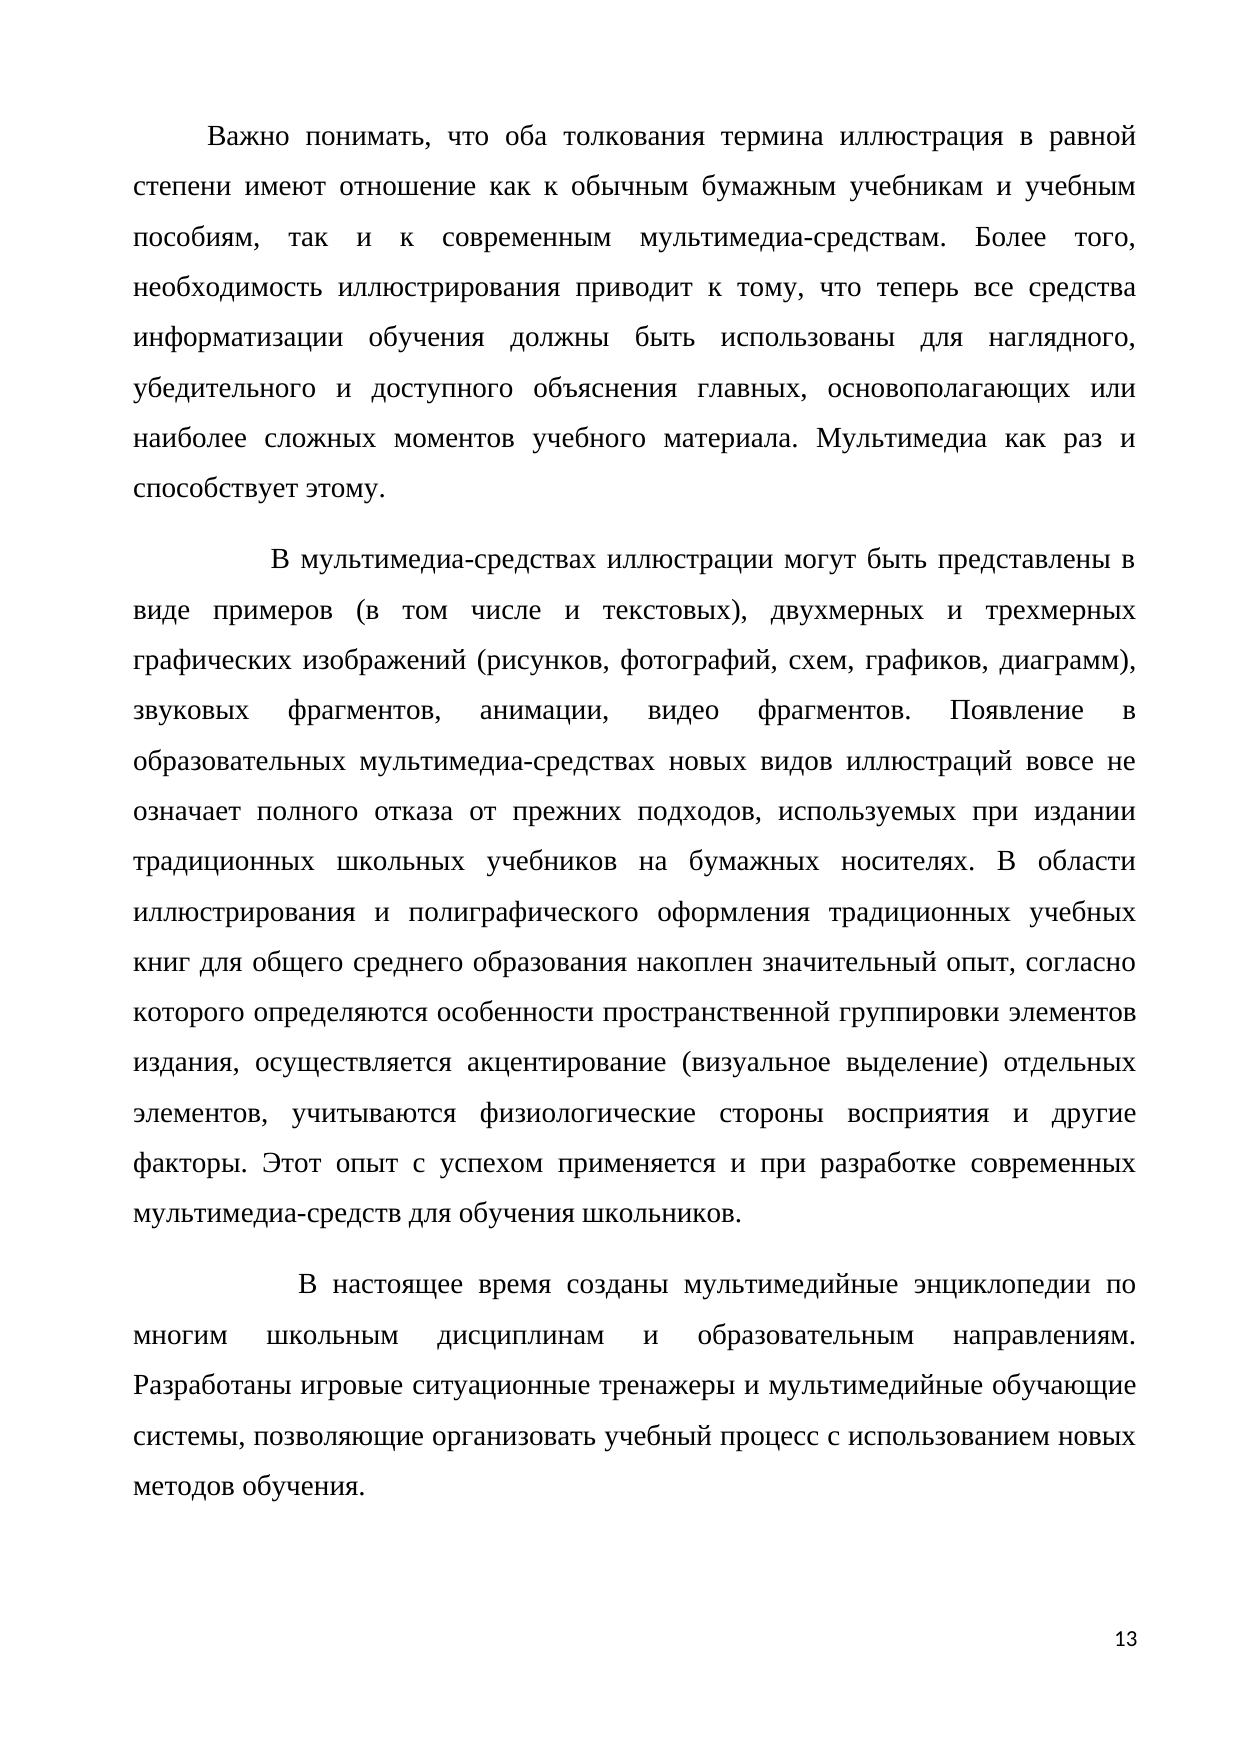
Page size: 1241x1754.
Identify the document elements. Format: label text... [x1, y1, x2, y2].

text В настоящее время созданы мультимедийные энциклопедии по многим школьным дисциплинам и образовательным направлениям. Разработаны игровые ситуационные тренажеры и мультимедийные обучающие системы, позволяющие организовать учебный процесс с использованием новых методов обучения. [133, 1267, 1137, 1501]
text В мультимедиа-средствах иллюстрации могут быть представлены в виде примеров (в том числе и текстовых), двухмерных и трехмерных графических изображений (рисунков, фотографий, схем, графиков, диаграмм), звуковых фрагментов, анимации, видео фрагментов. Появление в образовательных мультимедиа-средствах новых видов иллюстраций вовсе не означает полного отказа от прежних подходов, используемых при издании традиционных школьных учебников на бумажных носителях. В области иллюстрирования и полиграфического оформления традиционных учебных книг для общего среднего образования накоплен значительный опыт, согласно которого определяются особенности пространственной группировки элементов издания, осуществляется акцентирование (визуальное выделение) отдельных элементов, учитываются физиологические стороны восприятия и другие факторы. Этот опыт с успехом применяется и при разработке современных мультимедиа-средств для обучения школьников. [133, 541, 1137, 1229]
text Важно понимать, что оба толкования термина иллюстрация в равной степени имеют отношение как к обычным бумажным учебникам и учебным пособиям, так и к современным мультимедиа-средствам. Более того, необходимость иллюстрирования приводит к тому, что теперь все средства информатизации обучения должны быть использованы для наглядного, убедительного и доступного объяснения главных, основополагающих или наиболее сложных моментов учебного материала. Мультимедиа как раз и способствует этому. [133, 118, 1137, 504]
